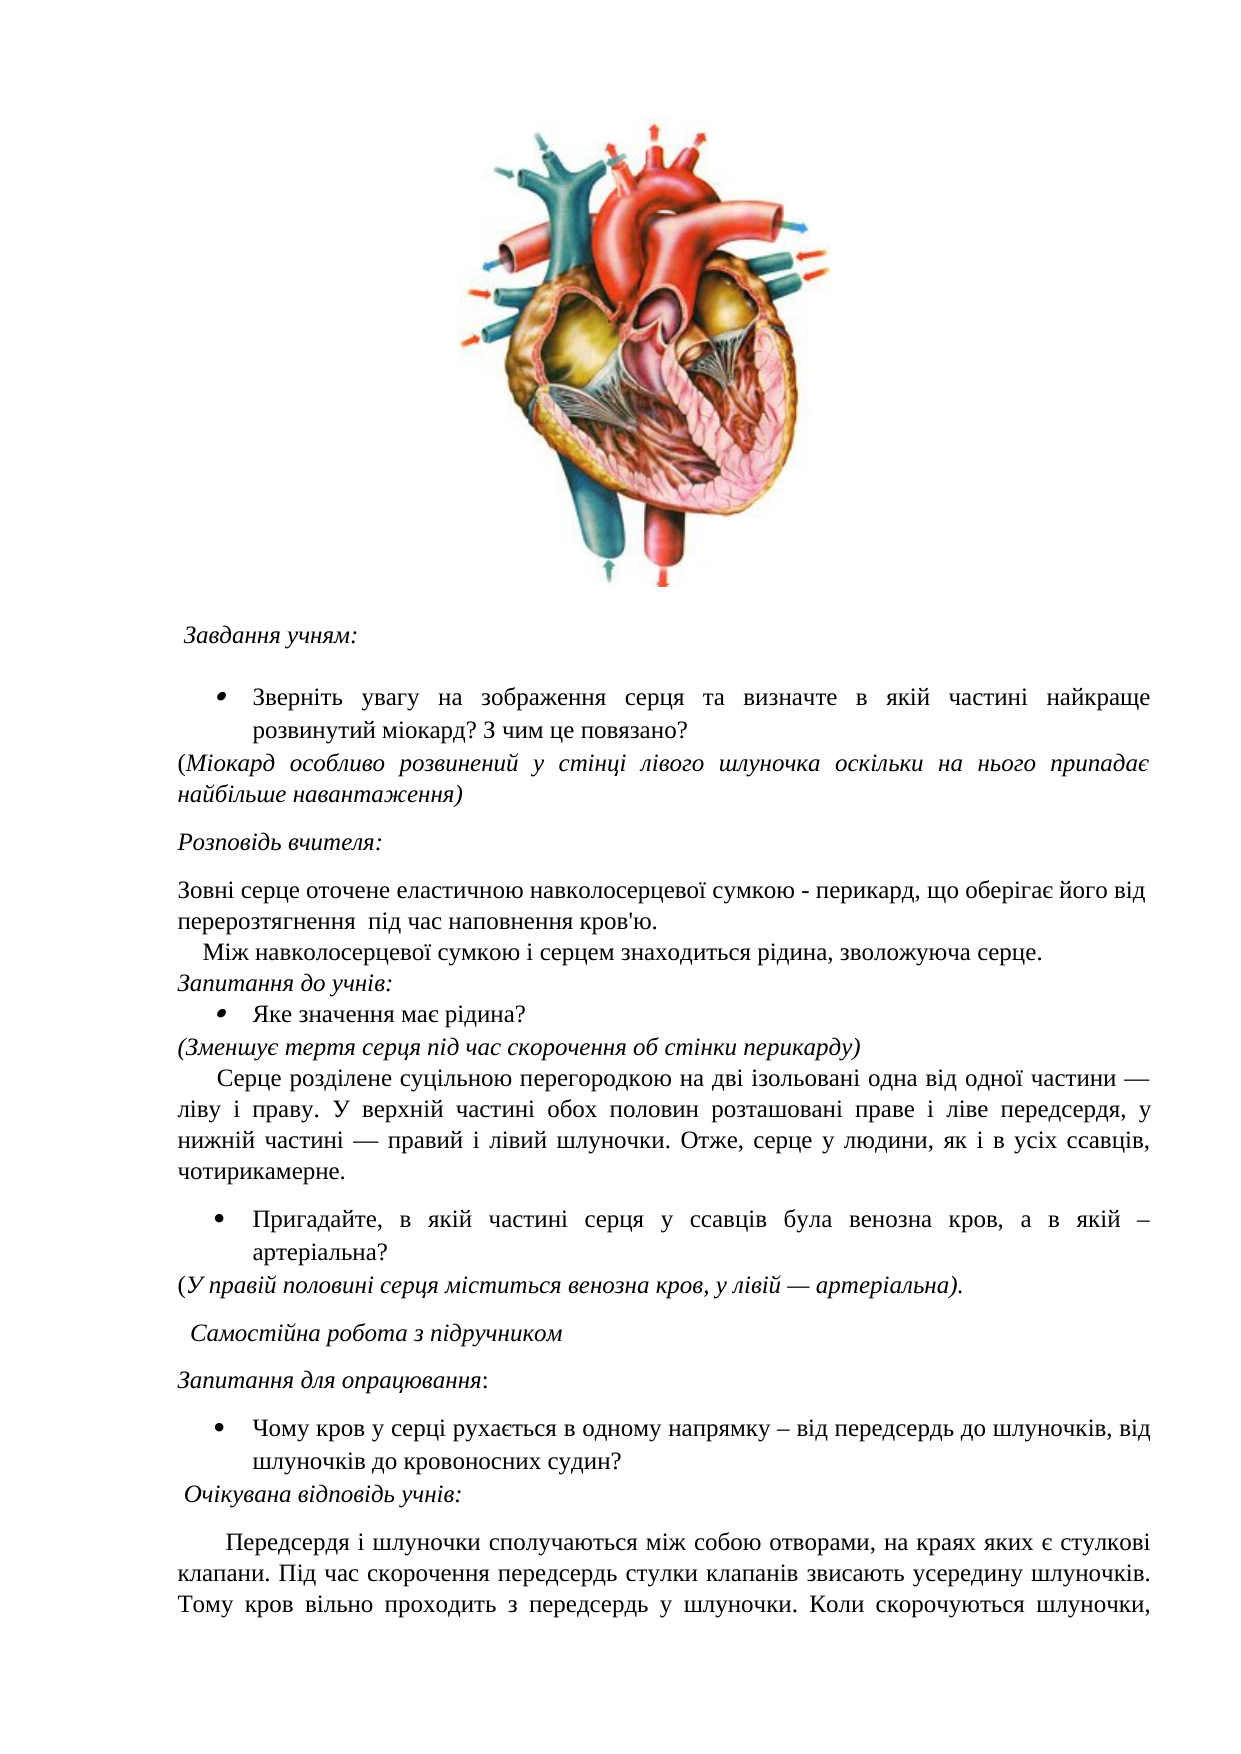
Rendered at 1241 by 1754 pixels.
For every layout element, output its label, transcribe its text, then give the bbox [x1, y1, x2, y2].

text (У правій половині серця міститься венозна кров, у лівій — артеріальна). [177, 1270, 1152, 1299]
text Запитання для опрацювання: [177, 1365, 1152, 1394]
list Чому кров у серці рухається в одному напрямку – від передсердь до шлуночків, від шлуночків до кровоносних судин? [215, 1413, 1152, 1475]
text (Міокард особливо розвинений у стінці лівого шлуночка оскільки на нього припадає найбільше навантаження) [177, 748, 1152, 808]
list Зверніть увагу на зображення серця та визначте в якій частині найкраще розвинутий міокард? З чим це повязано? [215, 682, 1152, 744]
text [177, 1527, 1152, 1618]
text Завдання учням: [177, 620, 1152, 649]
list Яке значення має рідина? [215, 999, 1152, 1028]
text (Зменшує тертя серця під час скорочення об стінки перикарду) [177, 1032, 1152, 1061]
text Очікувана відповідь учнів: [177, 1479, 1152, 1508]
text Серце розділене суцільною перегородкою на дві ізольовані одна від одної частини — ліву і праву. У верхній частині обох половин розташовані праве і ліве передсердя, у нижній частині — правий і лівий шлуночки. Отже, серце у людини, як і в усіх ссавців, чотирикамерне. [177, 1063, 1152, 1185]
text Розповідь вчителя: [177, 827, 1152, 856]
picture [458, 118, 831, 587]
text Запитання до учнів: [177, 968, 1152, 997]
text Зовні серце оточене еластичною навколосерцевої сумкою - перикард, що оберігає його від перерозтягнення під час наповнення кров'ю. [177, 875, 1152, 934]
list Пригадайте, в якій частині серця у ссавців була венозна кров, а в якій – артеріальна? [215, 1204, 1152, 1266]
text Між навколосерцевої сумкою і серцем знаходиться рідина, зволожуюча серце. [177, 937, 1152, 966]
text Самостійна робота з підручником [177, 1318, 1152, 1346]
